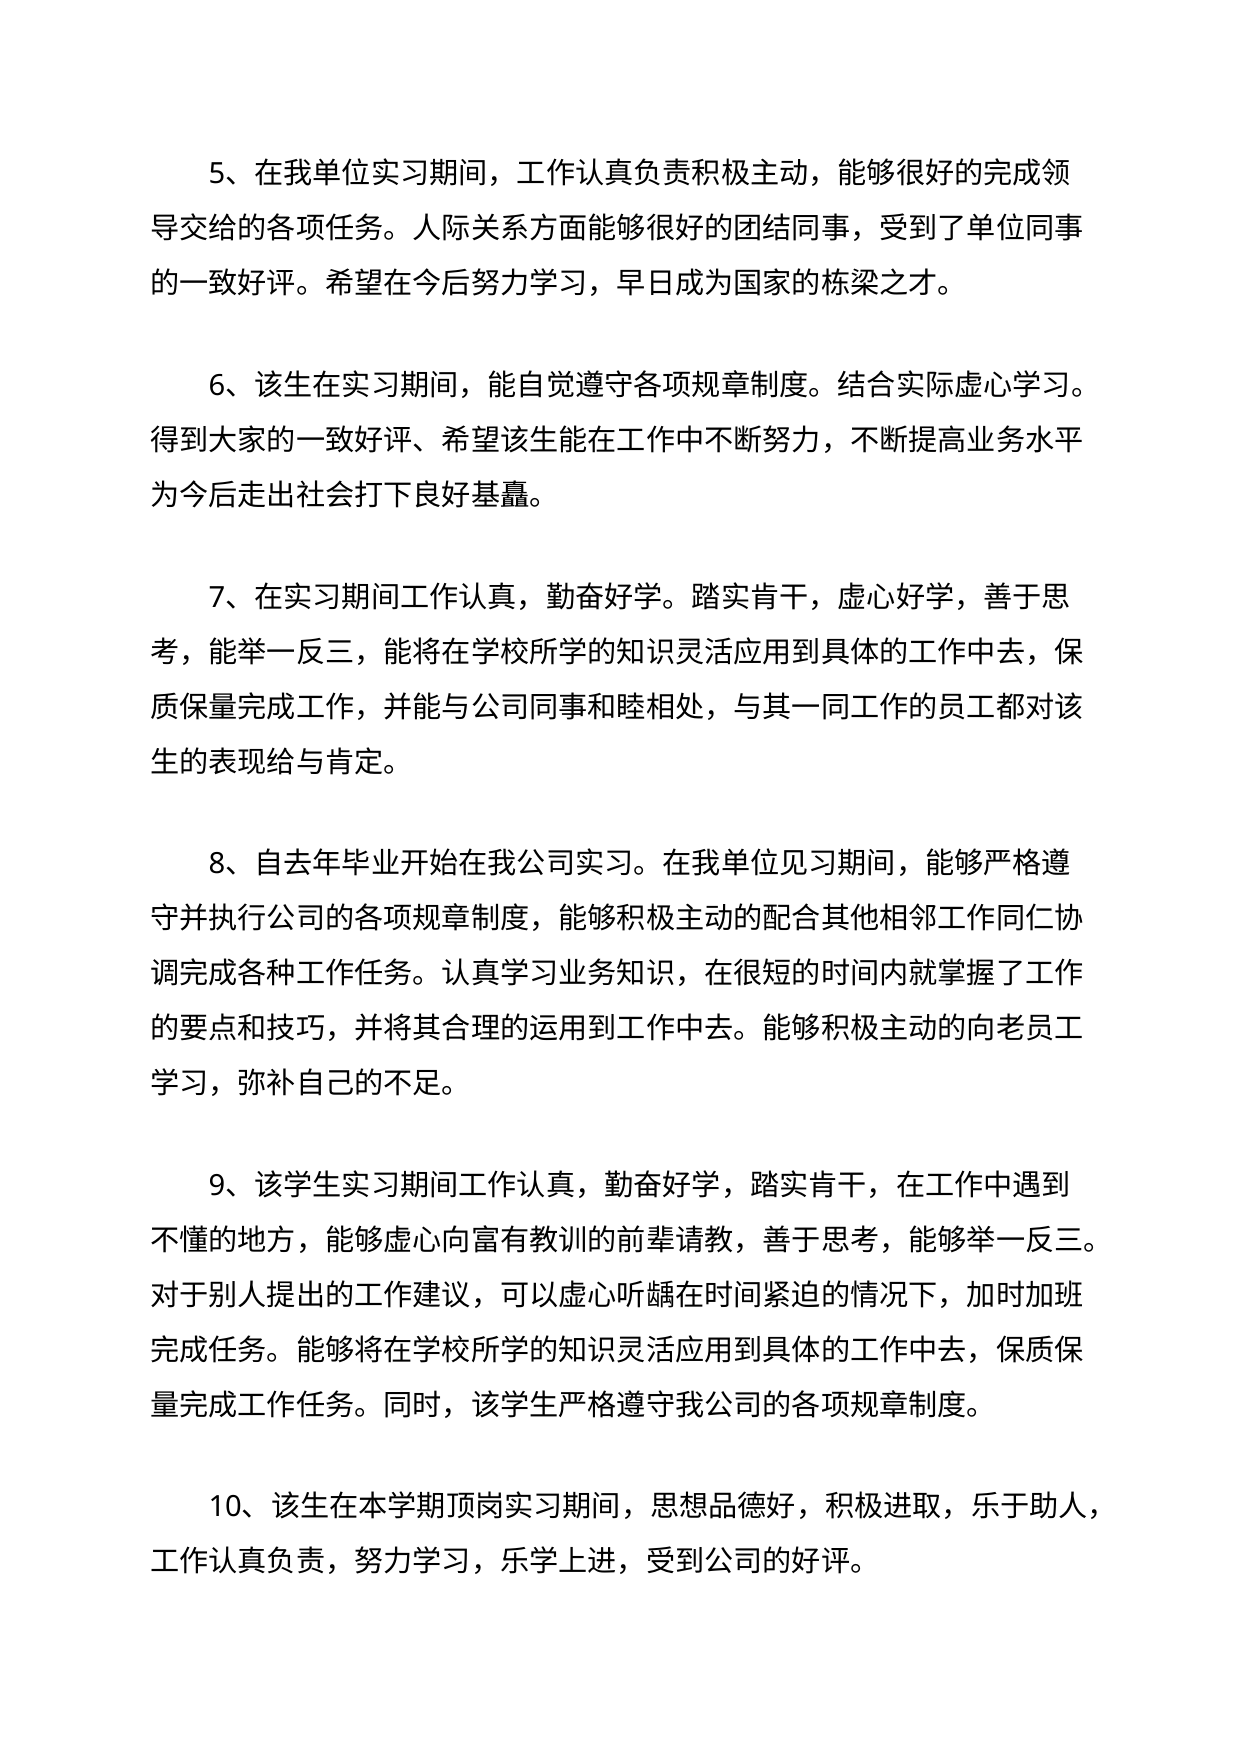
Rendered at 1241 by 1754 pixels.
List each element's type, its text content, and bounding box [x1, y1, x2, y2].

text 9、该学生实习期间工作认真，勤奋好学，踏实肯干，在工作中遇到不懂的地方，能够虚心向富有教训的前辈请教，善于思考，能够举一反三。对于别人提出的工作建议，可以虚心听龋在时间紧迫的情况下，加时加班完成任务。能够将在学校所学的知识灵活应用到具体的工作中去，保质保量完成工作任务。同时，该学生严格遵守我公司的各项规章制度。 [150, 1161, 1090, 1423]
text 6、该生在实习期间，能自觉遵守各项规章制度。结合实际虚心学习。得到大家的一致好评、希望该生能在工作中不断努力，不断提高业务水平为今后走出社会打下良好基矗。 [150, 362, 1090, 514]
text 8、自去年毕业开始在我公司实习。在我单位见习期间，能够严格遵守并执行公司的各项规章制度，能够积极主动的配合其他相邻工作同仁协调完成各种工作任务。认真学习业务知识，在很短的时间内就掌握了工作的要点和技巧，并将其合理的运用到工作中去。能够积极主动的向老员工学习，弥补自己的不足。 [150, 840, 1090, 1102]
text 10、该生在本学期顶岗实习期间，思想品德好，积极进取，乐于助人，工作认真负责，努力学习，乐学上进，受到公司的好评。 [150, 1483, 1090, 1580]
text 7、在实习期间工作认真，勤奋好学。踏实肯干，虚心好学，善于思考，能举一反三，能将在学校所学的知识灵活应用到具体的工作中去，保质保量完成工作，并能与公司同事和睦相处，与其一同工作的员工都对该生的表现给与肯定。 [150, 573, 1090, 780]
text 5、在我单位实习期间，工作认真负责积极主动，能够很好的完成领导交给的各项任务。人际关系方面能够很好的团结同事，受到了单位同事的一致好评。希望在今后努力学习，早日成为国家的栋梁之才。 [150, 150, 1090, 302]
